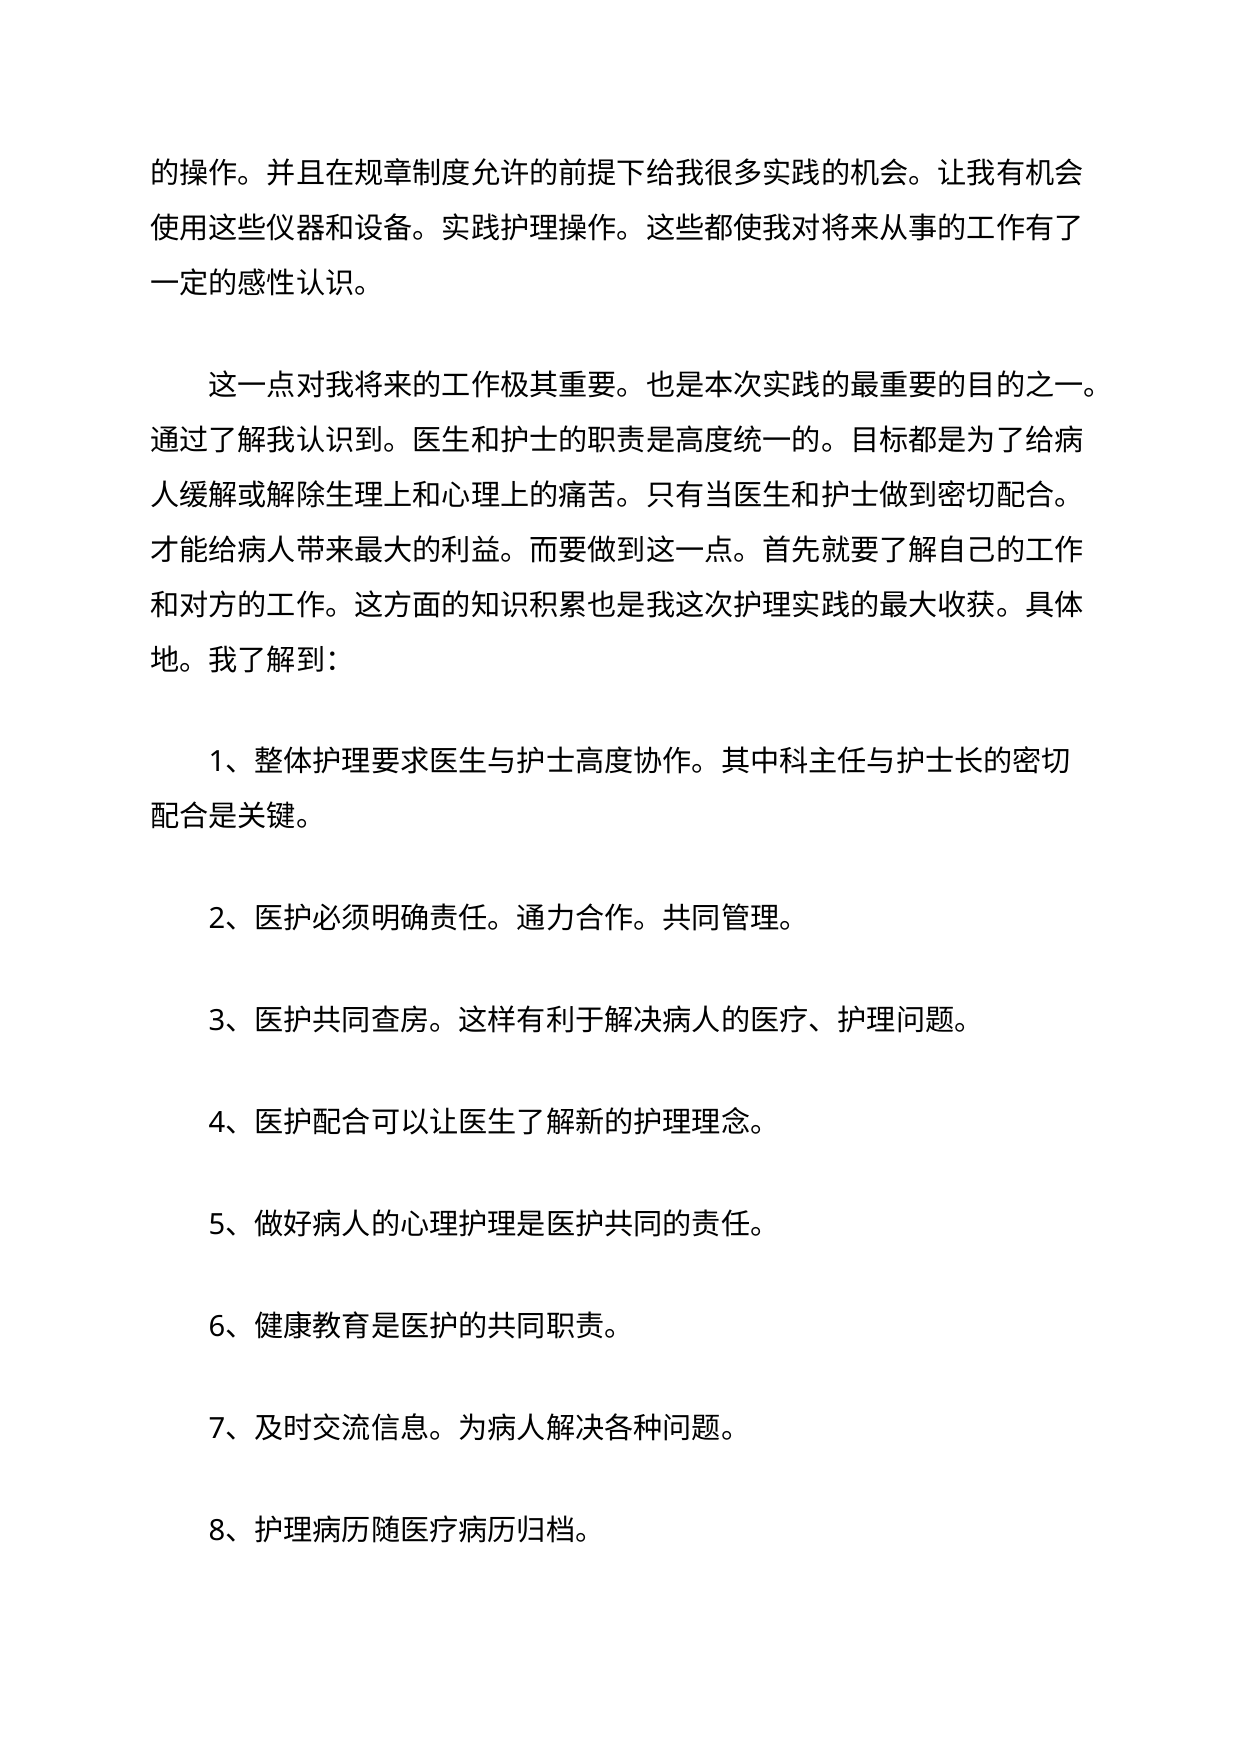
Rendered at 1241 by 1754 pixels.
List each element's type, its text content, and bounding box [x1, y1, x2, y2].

text 4、医护配合可以让医生了解新的护理理念。 [150, 1098, 1090, 1141]
text 3、医护共同查房。这样有利于解决病人的医疗、护理问题。 [150, 997, 1090, 1039]
text 1、整体护理要求医生与护士高度协作。其中科主任与护士长的密切配合是关键。 [150, 738, 1090, 835]
text 2、医护必须明确责任。通力合作。共同管理。 [150, 894, 1090, 937]
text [150, 150, 1090, 302]
text 7、及时交流信息。为病人解决各种问题。 [150, 1404, 1090, 1447]
text 8、护理病历随医疗病历归档。 [150, 1506, 1090, 1549]
text 6、健康教育是医护的共同职责。 [150, 1302, 1090, 1345]
text 这一点对我将来的工作极其重要。也是本次实践的最重要的目的之一。通过了解我认识到。医生和护士的职责是高度统一的。目标都是为了给病人缓解或解除生理上和心理上的痛苦。只有当医生和护士做到密切配合。才能给病人带来最大的利益。而要做到这一点。首先就要了解自己的工作和对方的工作。这方面的知识积累也是我这次护理实践的最大收获。具体地。我了解到： [150, 362, 1090, 678]
text 5、做好病人的心理护理是医护共同的责任。 [150, 1201, 1090, 1243]
